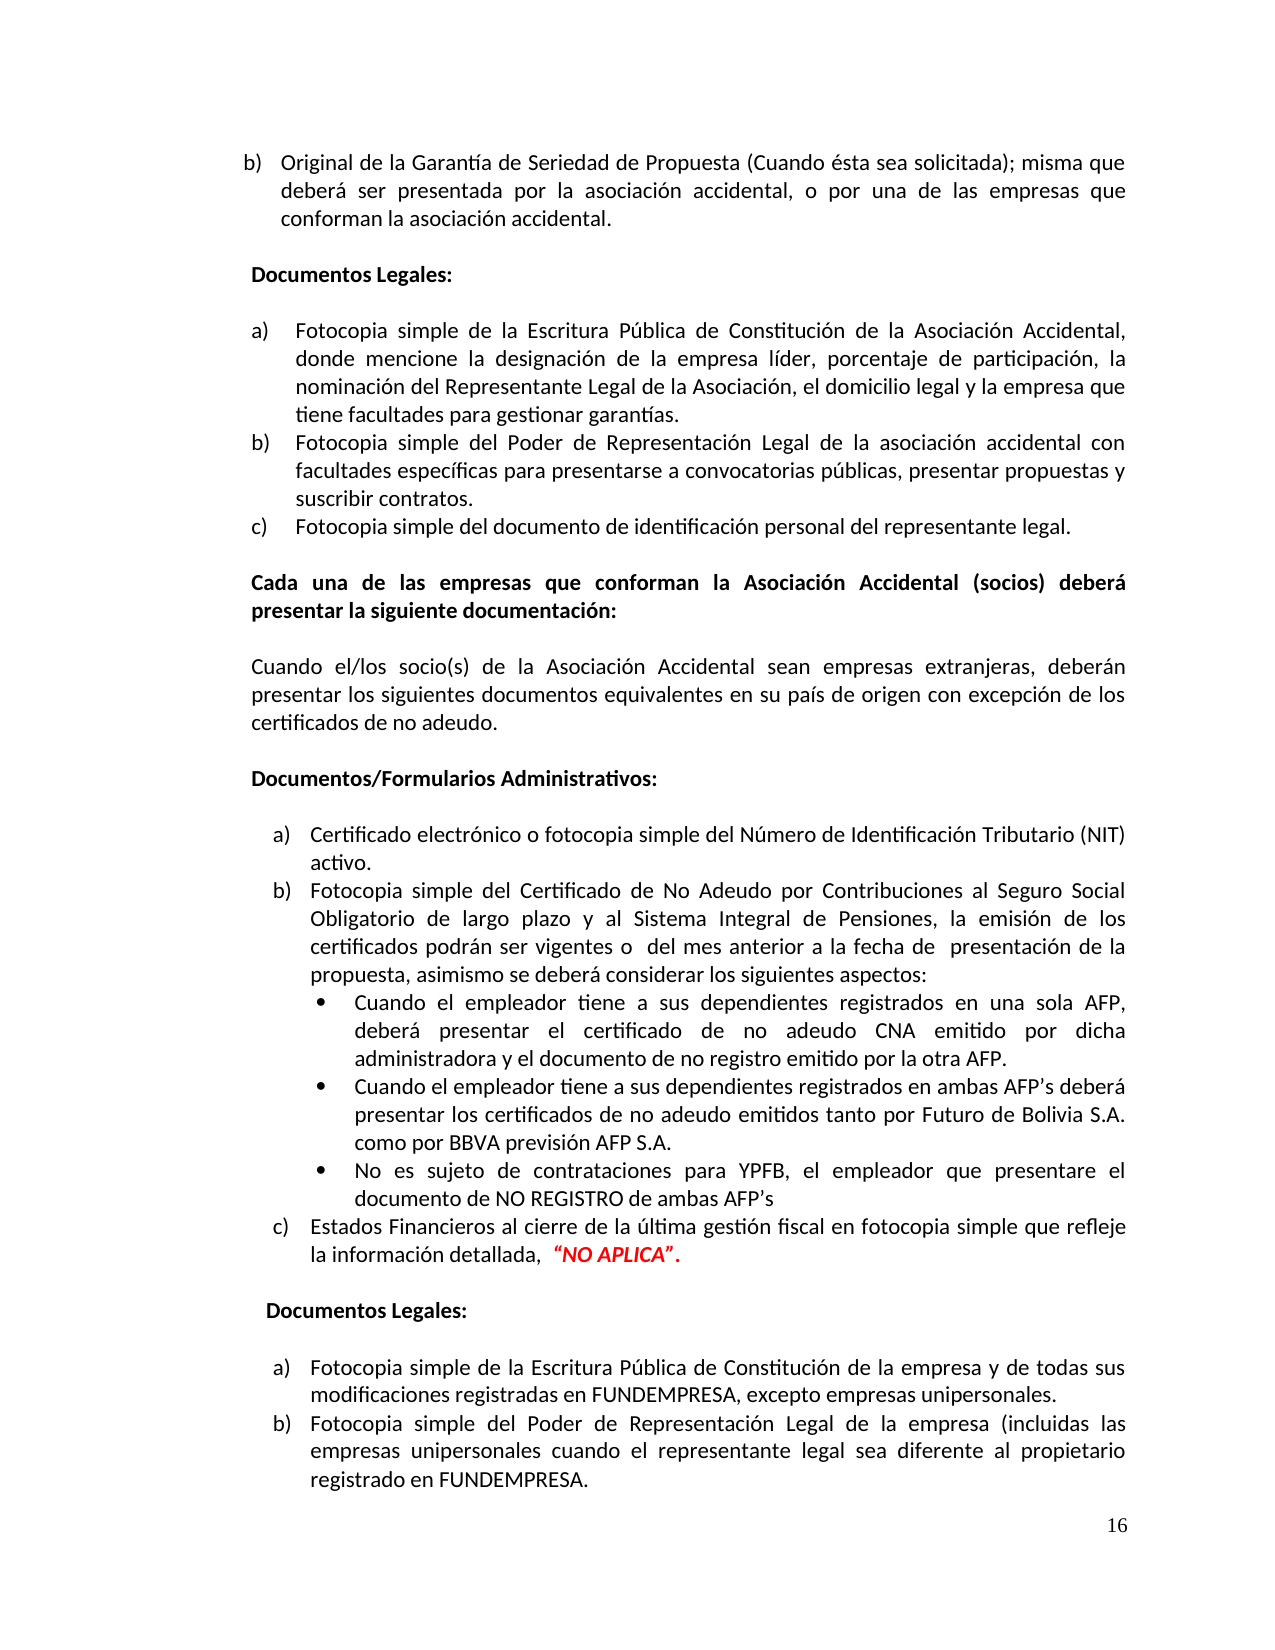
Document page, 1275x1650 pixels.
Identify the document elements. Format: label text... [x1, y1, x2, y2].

text Cuando el/los socio(s) de la Asociación Accidental sean empresas extranjeras, deberán presentar los siguientes documentos equivalentes en su país de origen con excepción de los certificados de no adeudo. [251, 652, 1127, 736]
text Documentos Legales: [177, 1297, 1127, 1324]
list Original de la Garantía de Seriedad de Propuesta (Cuando ésta sea solicitada); misma que deberá ser presentada por la asociación accidental, o por una de las empresas que conforman la asociación accidental. [243, 148, 1127, 232]
list Estados Financieros al cierre de la última gestión fiscal en fotocopia simple que refleje la información detallada, “NO APLICA”. [273, 1212, 1127, 1268]
list Fotocopia simple de la Escritura Pública de Constitución de la empresa y de todas sus modificaciones registradas en FUNDEMPRESA, excepto empresas unipersonales. [273, 1353, 1127, 1409]
list Fotocopia simple del documento de identificación personal del representante legal. [251, 512, 1127, 540]
text Documentos Legales: [177, 260, 1127, 288]
list Fotocopia simple del Poder de Representación Legal de la asociación accidental con facultades específicas para presentarse a convocatorias públicas, presentar propuestas y suscribir contratos. [251, 428, 1127, 512]
list Fotocopia simple del Poder de Representación Legal de la empresa (incluidas las empresas unipersonales cuando el representante legal sea diferente al propietario registrado en FUNDEMPRESA. [273, 1409, 1127, 1493]
list Cuando el empleador tiene a sus dependientes registrados en ambas AFP’s deberá presentar los certificados de no adeudo emitidos tanto por Futuro de Bolivia S.A. como por BBVA previsión AFP S.A. [317, 1072, 1127, 1156]
list No es sujeto de contrataciones para YPFB, el empleador que presentare el documento de NO REGISTRO de ambas AFP’s [317, 1156, 1127, 1212]
list Fotocopia simple de la Escritura Pública de Constitución de la Asociación Accidental, donde mencione la designación de la empresa líder, porcentaje de participación, la nominación del Representante Legal de la Asociación, el domicilio legal y la empresa que tiene facultades para gestionar garantías. [251, 316, 1127, 428]
list Certificado electrónico o fotocopia simple del Número de Identificación Tributario (NIT) activo. [273, 820, 1127, 876]
text Documentos/Formularios Administrativos: [177, 764, 1127, 792]
text Cada una de las empresas que conforman la Asociación Accidental (socios) deberá presentar la siguiente documentación: [251, 568, 1127, 624]
list Fotocopia simple del Certificado de No Adeudo por Contribuciones al Seguro Social Obligatorio de largo plazo y al Sistema Integral de Pensiones, la emisión de los certificados podrán ser vigentes o del mes anterior a la fecha de presentación de la propuesta, asimismo se deberá considerar los siguientes aspectos: [273, 876, 1127, 988]
list Cuando el empleador tiene a sus dependientes registrados en una sola AFP, deberá presentar el certificado de no adeudo CNA emitido por dicha administradora y el documento de no registro emitido por la otra AFP. [317, 988, 1127, 1072]
